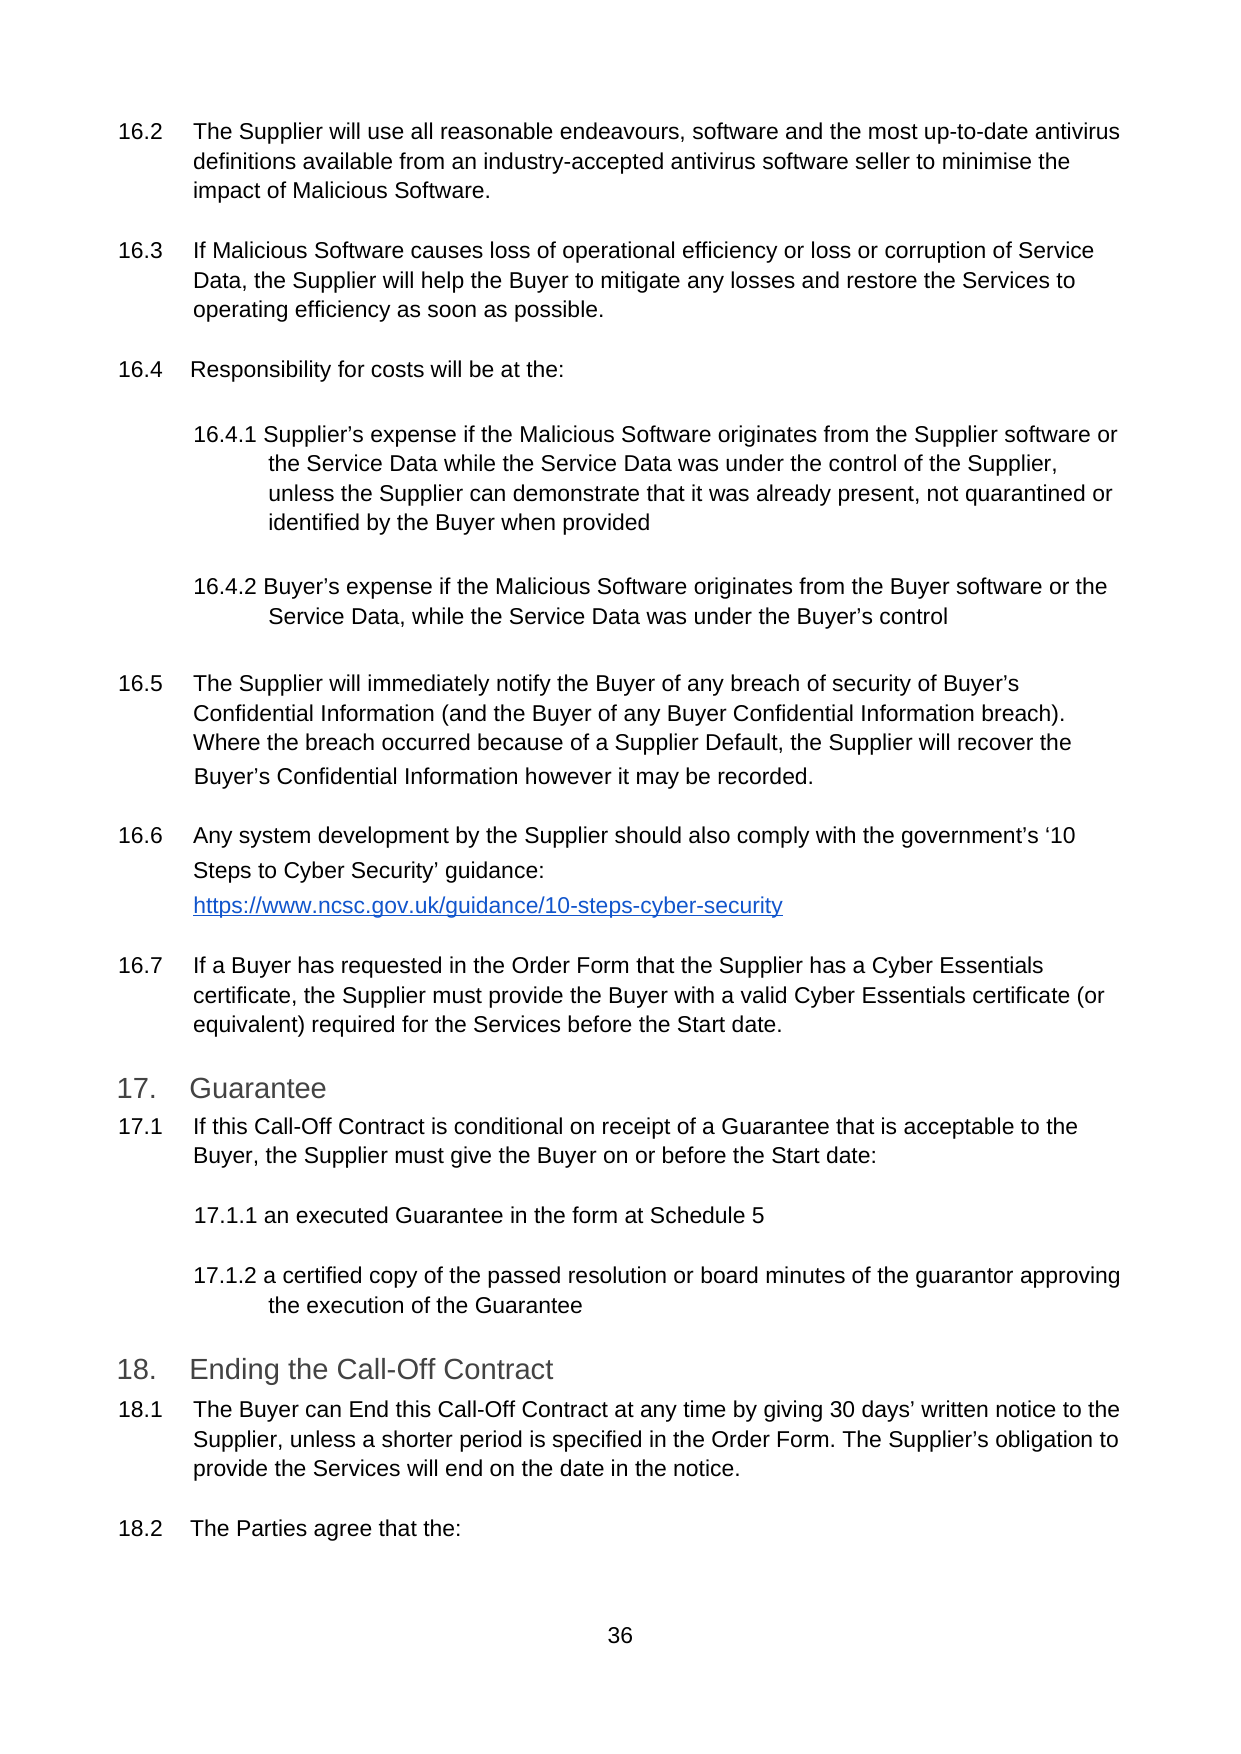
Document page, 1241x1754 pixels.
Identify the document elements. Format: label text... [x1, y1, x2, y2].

text 17.1 If this Call-Off Contract is conditional on receipt of a Guarantee that is acceptable to the Buyer, the Supplier must give the Buyer on or before the Start date: [118, 1113, 1122, 1168]
text 16.4.2 Buyer’s expense if the Malicious Software originates from the Buyer software or the Service Data, while the Service Data was under the Buyer’s control [193, 573, 1122, 629]
text 17.1.1 an executed Guarantee in the form at Schedule 5 [193, 1202, 1122, 1228]
text 16.3 If Malicious Software causes loss of operational efficiency or loss or corruption of Service Data, the Supplier will help the Buyer to mitigate any losses and restore the Services to operating efficiency as soon as possible. [118, 237, 1122, 322]
text 18.1 The Buyer can End this Call-Off Contract at any time by giving 30 days’ written notice to the Supplier, unless a shorter period is specified in the Order Form. The Supplier’s obligation to provide the Services will end on the date in the notice. [118, 1396, 1122, 1482]
text 17.1.2 a certified copy of the passed resolution or board minutes of the guarantor approving the execution of the Guarantee [193, 1262, 1122, 1318]
text 16.4.1 Supplier’s expense if the Malicious Software originates from the Supplier software or the Service Data while the Service Data was under the control of the Supplier, unless the Supplier can demonstrate that it was already present, not quarantined or identified by the Buyer when provided [193, 421, 1122, 536]
subtitle 17. Guarantee [116, 1071, 1122, 1105]
text 18.2 The Parties agree that the: [118, 1515, 1122, 1542]
text Buyer’s Confidential Information however it may be recorded. [193, 763, 1122, 789]
subtitle 18. Ending the Call-Off Contract [116, 1352, 1122, 1385]
text 16.7 If a Buyer has requested in the Order Form that the Supplier has a Cyber Essentials certificate, the Supplier must provide the Buyer with a valid Cyber Essentials certificate (or equivalent) required for the Services before the Start date. [118, 952, 1122, 1038]
text 16.5 The Supplier will immediately notify the Buyer of any breach of security of Buyer’s Confidential Information (and the Buyer of any Buyer Confidential Information breach). Where the breach occurred because of a Supplier Default, the Supplier will recover the [118, 670, 1122, 756]
text https://www.ncsc.gov.uk/guidance/10-steps-cyber-security [193, 892, 1122, 918]
text 16.6 Any system development by the Supplier should also comply with the government’s ‘10 Steps to Cyber Security’ guidance: [118, 822, 1122, 883]
text 16.2 The Supplier will use all reasonable endeavours, software and the most up-to-date antivirus definitions available from an industry-accepted antivirus software seller to minimise the impact of Malicious Software. [118, 118, 1122, 203]
text 16.4 Responsibility for costs will be at the: [118, 356, 1122, 383]
